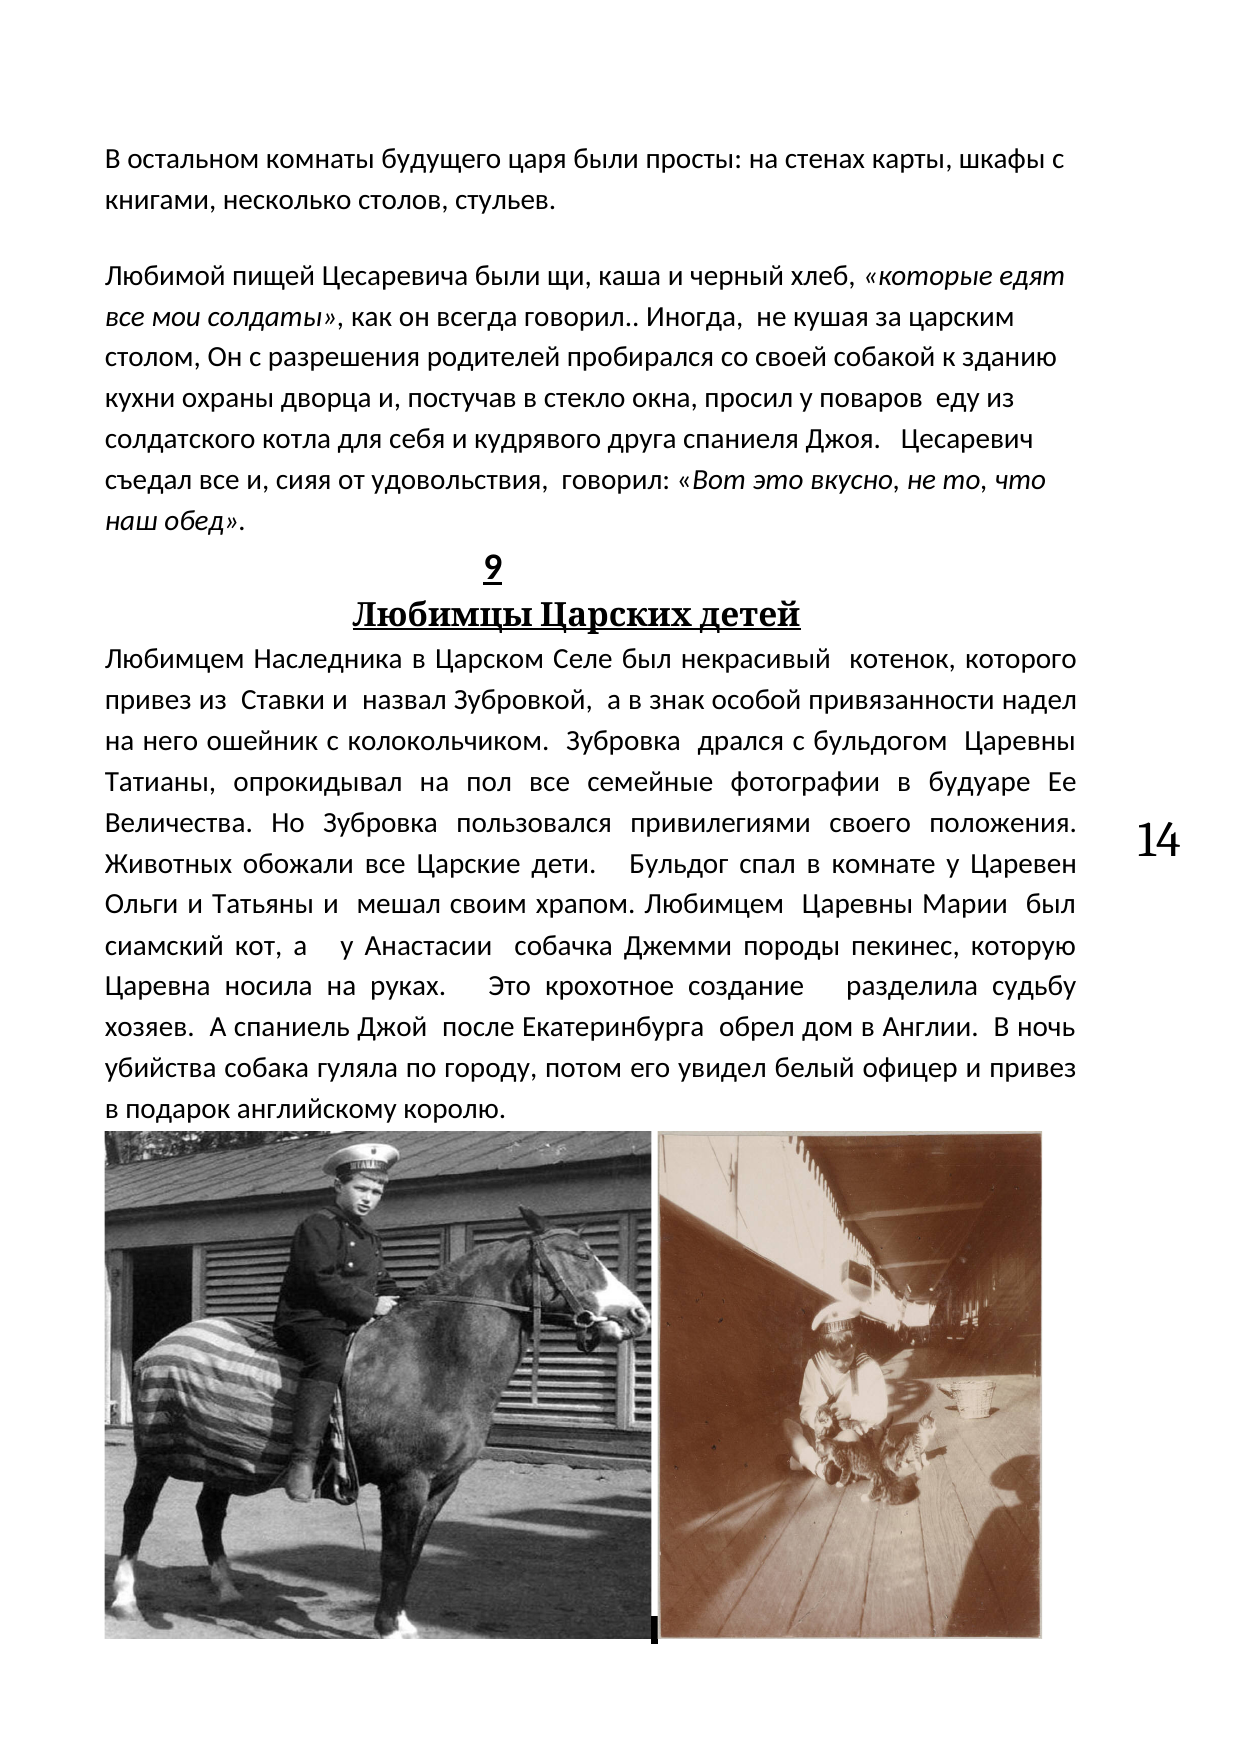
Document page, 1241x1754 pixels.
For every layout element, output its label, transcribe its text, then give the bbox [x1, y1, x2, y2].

picture [657, 1131, 1043, 1639]
text Любимцем Наследника в Царском Селе был некрасивый котенок, которого привез из Ставки и назвал Зубровкой, а в знак особой привязанности надел на него ошейник с колокольчиком. Зубровка дрался с бульдогом Царевны Татианы, опрокидывал на пол все семейные фотографии в будуаре Ее Величества. Но Зубровка пользовался привилегиями своего положения. Животных обожали все Царские дети. Бульдог спал в комнате у Царевен Ольги и Татьяны и мешал своим храпом. Любимцем Царевны Марии был сиамский кот, а у Анастасии собачка Джемми породы пекинес, которую Царевна носила на руках. Это крохотное создание разделила судьбу хозяев. А спаниель Джой после Екатеринбурга обрел дом в Англии. В ночь убийства собака гуляла по городу, потом его увидел белый офицер и привез в подарок английскому королю. [104, 640, 1078, 1126]
text Любимой пищей Цесаревича были щи, каша и черный хлеб, «которые едят все мои солдаты», как он всегда говорил.. Иногда, не кушая за царским столом, Он с разрешения родителей пробирался со своей собакой к зданию кухни охраны дворца и, постучав в стекло окна, просил у поваров еду из солдатского котла для себя и кудрявого друга спаниеля Джоя. Цесаревич съедал все и, сияя от удовольствия, говорил: «Вот это вкусно, не то, что наш обед». [104, 257, 1078, 538]
text В остальном комнаты будущего царя были просты: на стенах карты, шкафы с книгами, несколько столов, стульев. [104, 140, 1078, 216]
text Любимцы Царских детей [75, 596, 1078, 634]
picture [104, 1131, 652, 1639]
text 9 [104, 543, 1078, 589]
